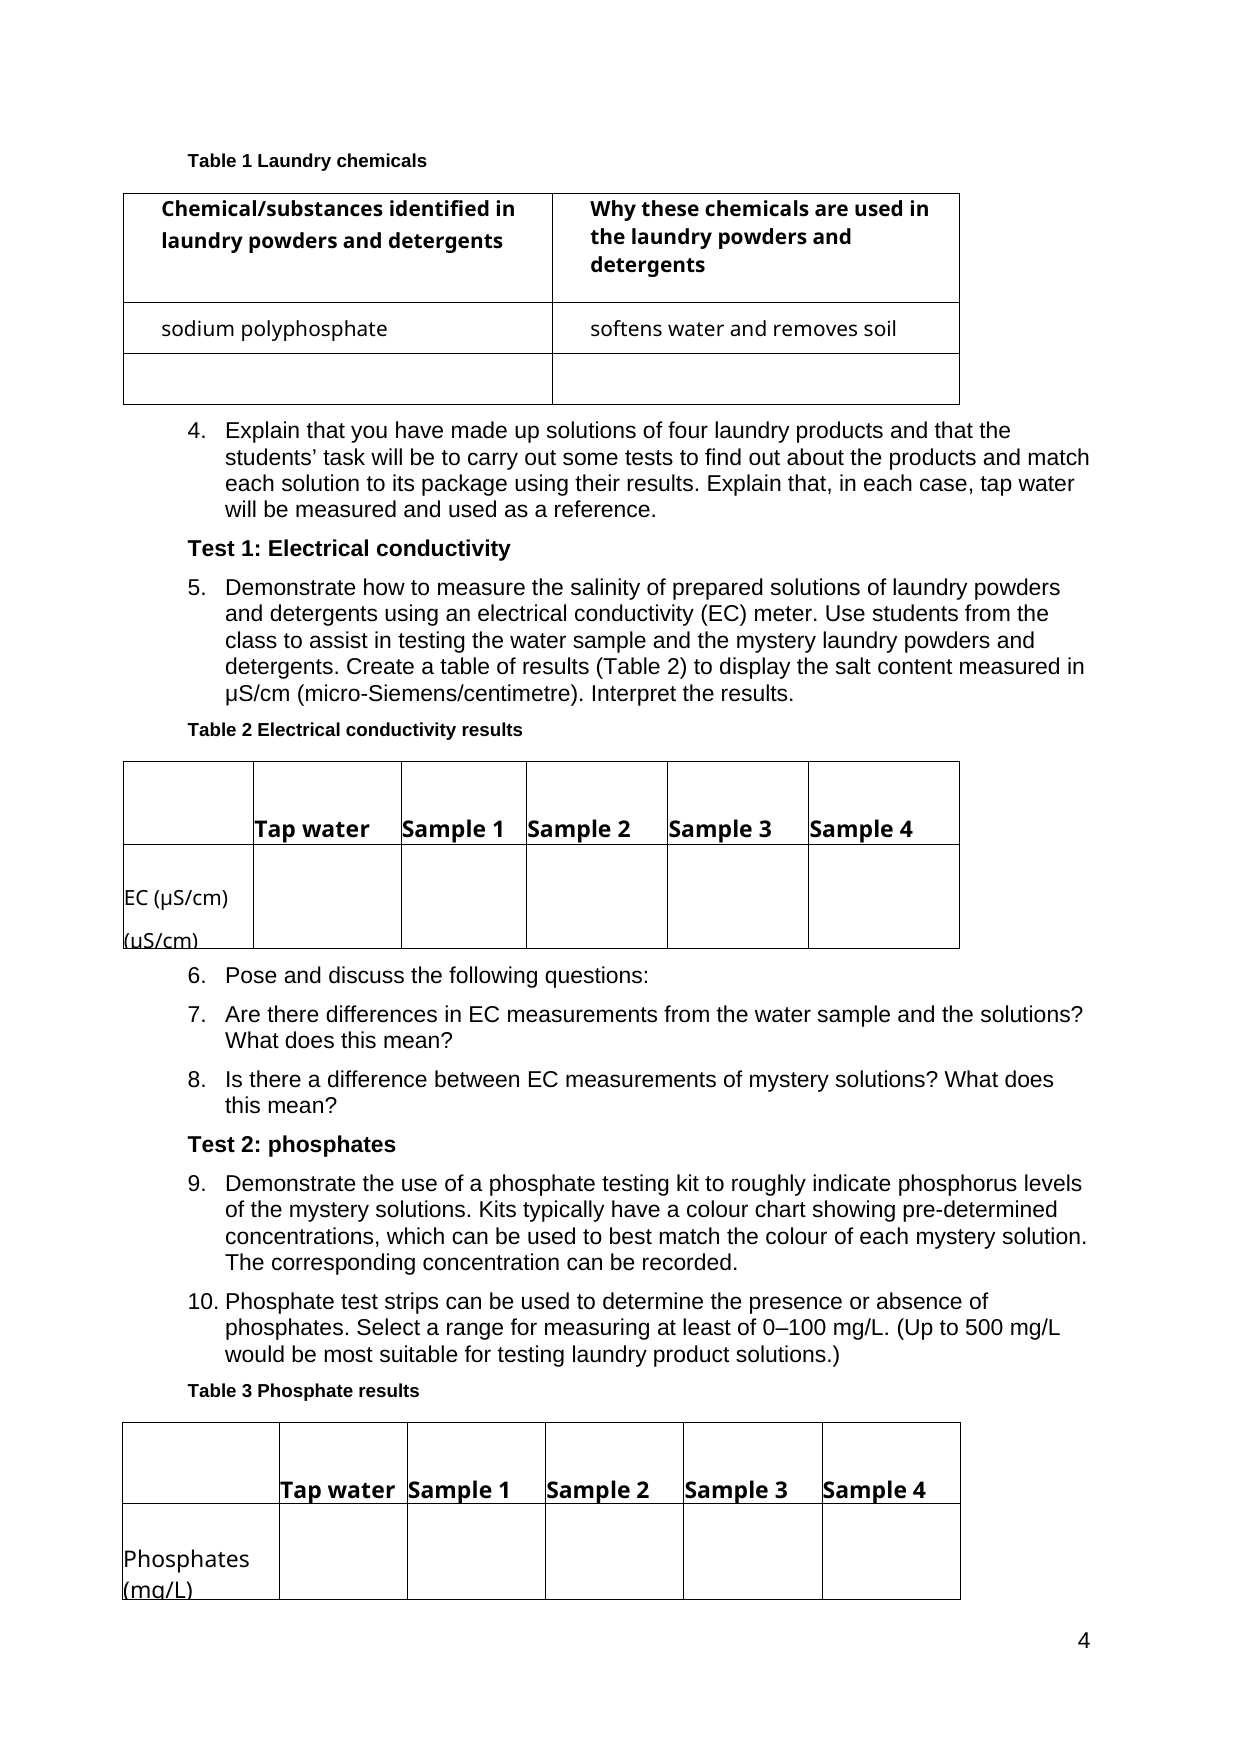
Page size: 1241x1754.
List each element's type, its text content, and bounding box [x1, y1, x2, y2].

table_cell [280, 1504, 407, 1598]
table_header Sample 1 [408, 1423, 545, 1503]
table_header Sample 2 [527, 762, 667, 844]
table_cell Phosphates (mg/L) (mg/L) [123, 1504, 279, 1598]
text Table 2 Electrical conductivity results [187, 718, 1090, 740]
list Is there a difference between EC measurements of mystery solutions? What does this mean? [187, 1066, 1090, 1118]
table_cell [546, 1504, 683, 1598]
table_header Sample 3 [684, 1423, 822, 1503]
list Explain that you have made up solutions of four laundry products and that the students’ task will be to carry out some tests to find out about the products and match each solution to its package using their results. Explain that, in each case, tap water will be measured and used as a reference. [187, 417, 1090, 523]
table_header [124, 762, 253, 844]
table_header Why these chemicals are used in the laundry powders and detergents [553, 194, 959, 302]
table_cell softens water and removes soil [553, 303, 959, 353]
table_cell EC (µS/cm) (μS/cm) [124, 845, 253, 948]
table_cell [124, 354, 552, 404]
list Demonstrate how to measure the salinity of prepared solutions of laundry powders and detergents using an electrical conductivity (EC) meter. Use students from the class to assist in testing the water sample and the mystery laundry powders and detergents. Create a table of results (Table 2) to display the salt content measured in μS/cm (micro-Siemens/centimetre). Interpret the results. [187, 574, 1090, 706]
table_cell [684, 1504, 822, 1598]
text Table 1 Laundry chemicals [187, 150, 1090, 172]
table_cell [408, 1504, 545, 1598]
table_header Sample 3 [668, 762, 808, 844]
table_header Sample 4 [809, 762, 959, 844]
list Test 1: Electrical conductivity [187, 535, 1090, 562]
table_cell sodium polyphosphate [124, 303, 552, 353]
table_header Sample 2 [546, 1423, 683, 1503]
table_cell [553, 354, 959, 404]
table_cell [402, 845, 526, 948]
list Pose and discuss the following questions: [187, 962, 1090, 988]
table_header Sample 1 [402, 762, 526, 844]
list Are there differences in EC measurements from the water sample and the solutions? What does this mean? [187, 1001, 1090, 1053]
list Test 2: phosphates [187, 1131, 1090, 1157]
table_cell [527, 845, 667, 948]
table_header Sample 4 [823, 1423, 960, 1503]
text Table 3 Phosphate results [187, 1379, 1090, 1401]
table_header Chemical/substances identified in laundry powders and detergents [124, 194, 552, 302]
list Phosphate test strips can be used to determine the presence or absence of phosphates. Select a range for measuring at least of 0–100 mg/L. (Up to 500 mg/L would be most suitable for testing laundry product solutions.) [187, 1288, 1090, 1367]
table_cell [823, 1504, 960, 1598]
table_cell [809, 845, 959, 948]
table_header [123, 1423, 279, 1503]
table_cell [254, 845, 401, 948]
list Demonstrate the use of a phosphate testing kit to roughly indicate phosphorus levels of the mystery solutions. Kits typically have a colour chart showing pre-determined concentrations, which can be used to best match the colour of each mystery solution. The corresponding concentration can be recorded. [187, 1170, 1090, 1275]
table_header Tap water [280, 1423, 407, 1503]
table_header Tap water [254, 762, 401, 844]
table_cell [668, 845, 808, 948]
